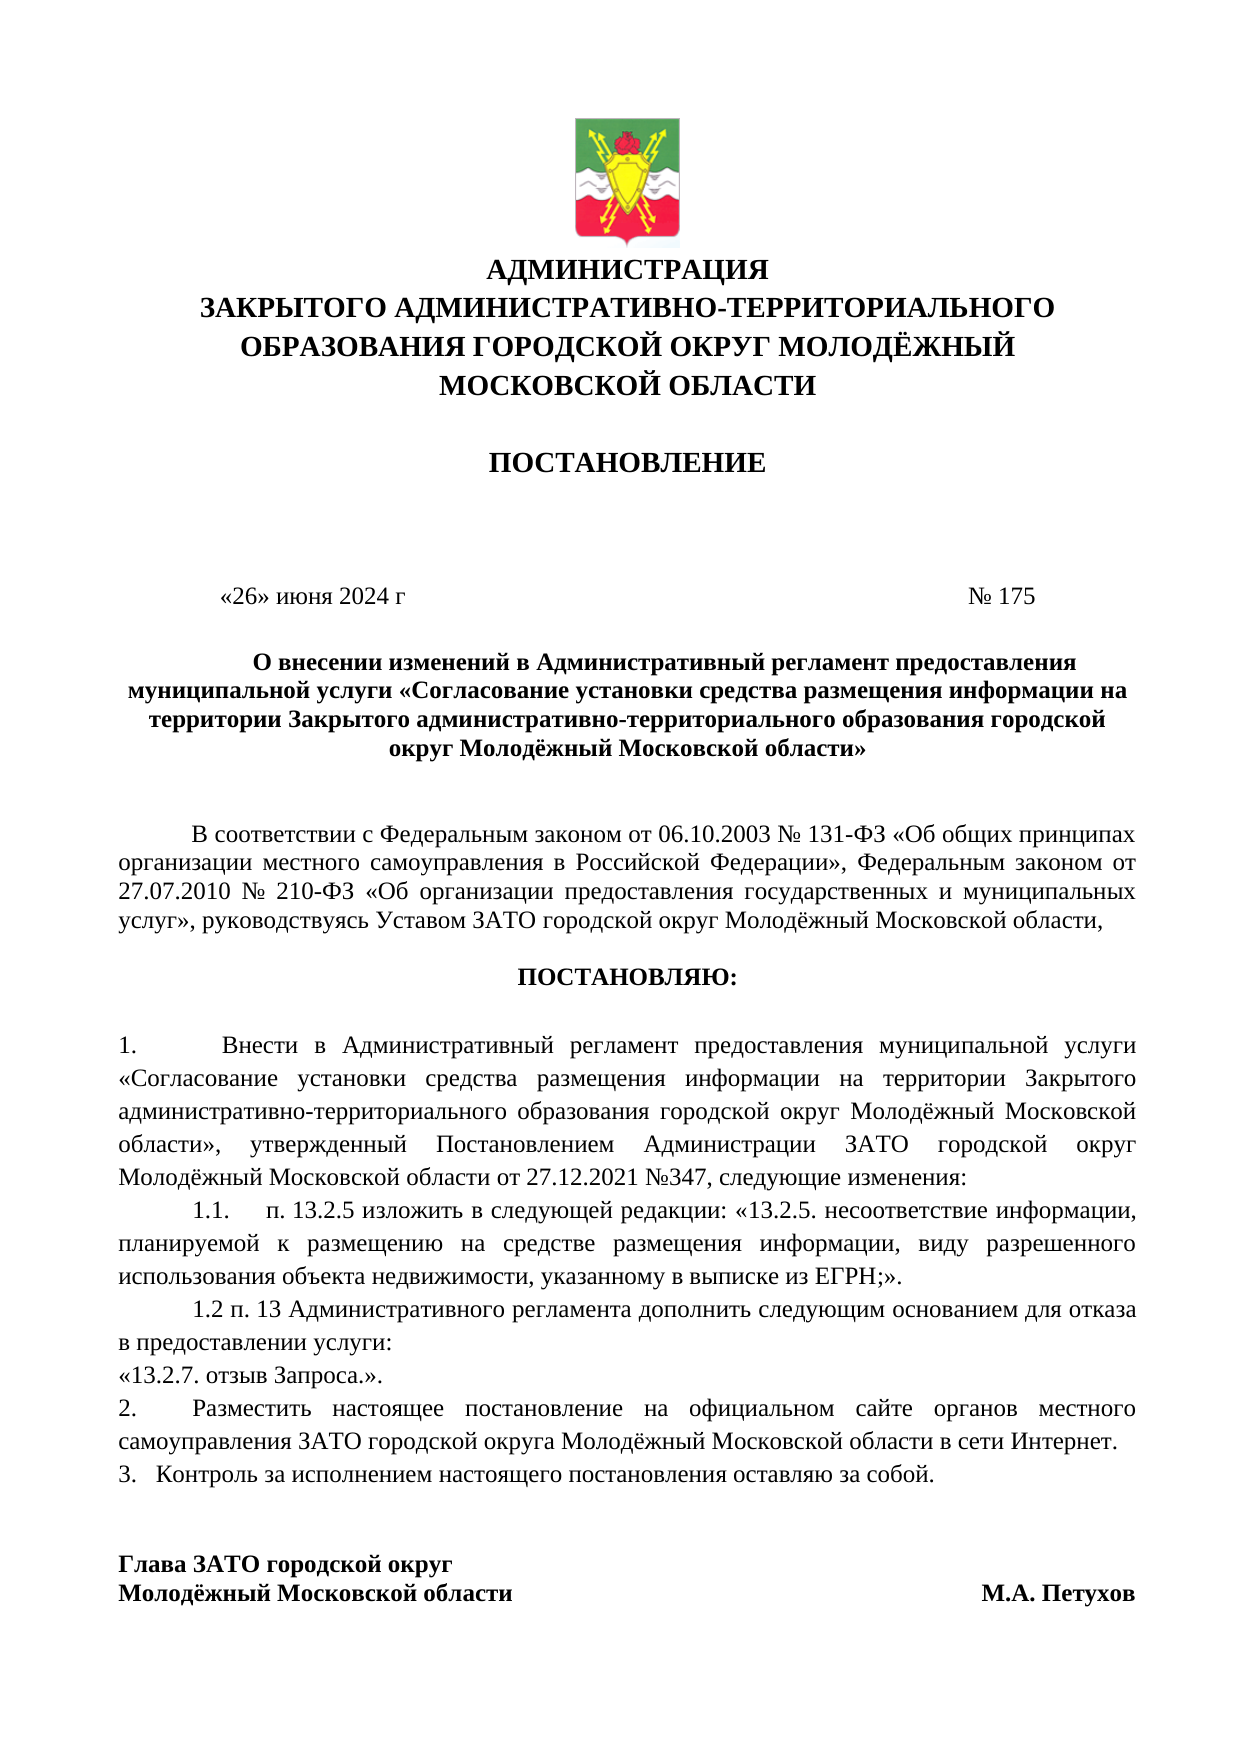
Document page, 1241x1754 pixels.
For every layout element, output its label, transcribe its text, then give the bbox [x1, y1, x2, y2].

list Внести в Административный регламент предоставления муниципальной услуги «Согласование установки средства размещения информации на территории Закрытого административно-территориального образования городской округ Молодёжный Московской области», утвержденный Постановлением Администрации ЗАТО городской округ Молодёжный Московской области от 27.12.2021 №347, следующие изменения: [118, 1030, 1137, 1191]
text МОСКОВСКОЙ ОБЛАСТИ [118, 368, 1137, 401]
list п. 13.2.5 изложить в следующей редакции: «13.2.5. несоответствие информации, планируемой к размещению на средстве размещения информации, виду разрешенного использования объекта недвижимости, указанному в выписке из ЕГРН;». [118, 1195, 1137, 1289]
list Разместить настоящее постановление на официальном сайте органов местного самоуправления ЗАТО городской округа Молодёжный Московской области в сети Интернет. [118, 1393, 1137, 1455]
picture [575, 118, 680, 248]
text «26» июня 2024 г № 175 [118, 581, 1137, 609]
text О внесении изменений в Административный регламент предоставления муниципальной услуги «Согласование установки средства размещения информации на территории Закрытого административно-территориального образования городской округ Молодёжный Московской области» [118, 647, 1137, 762]
text В соответствии с Федеральным законом от 06.10.2003 № 131-ФЗ «Об общих принципах организации местного самоуправления в Российской Федерации», Федеральным законом от 27.07.2010 № 210-ФЗ «Об организации предоставления государственных и муниципальных услуг», руководствуясь Уставом ЗАТО городской округ Молодёжный Московской области, [118, 819, 1137, 934]
list «13.2.7. отзыв Запроса.». [118, 1360, 1137, 1389]
text ЗАКРЫТОГО АДМИНИСТРАТИВНО-ТЕРРИТОРИАЛЬНОГО ОБРАЗОВАНИЯ ГОРОДСКОЙ ОКРУГ МОЛОДЁЖНЫЙ [118, 291, 1137, 363]
list Контроль за исполнением настоящего постановления оставляю за собой. [118, 1459, 1137, 1488]
text Глава ЗАТО городской округ [118, 1549, 1137, 1578]
text ПОСТАНОВЛЕНИЕ [118, 445, 1137, 478]
list 1.2 п. 13 Административного регламента дополнить следующим основанием для отказа в предоставлении услуги: [118, 1294, 1137, 1356]
text АДМИНИСТРАЦИЯ [118, 252, 1137, 286]
text Молодёжный Московской области М.А. Петухов [118, 1578, 1137, 1607]
text ПОСТАНОВЛЯЮ: [118, 962, 1137, 991]
